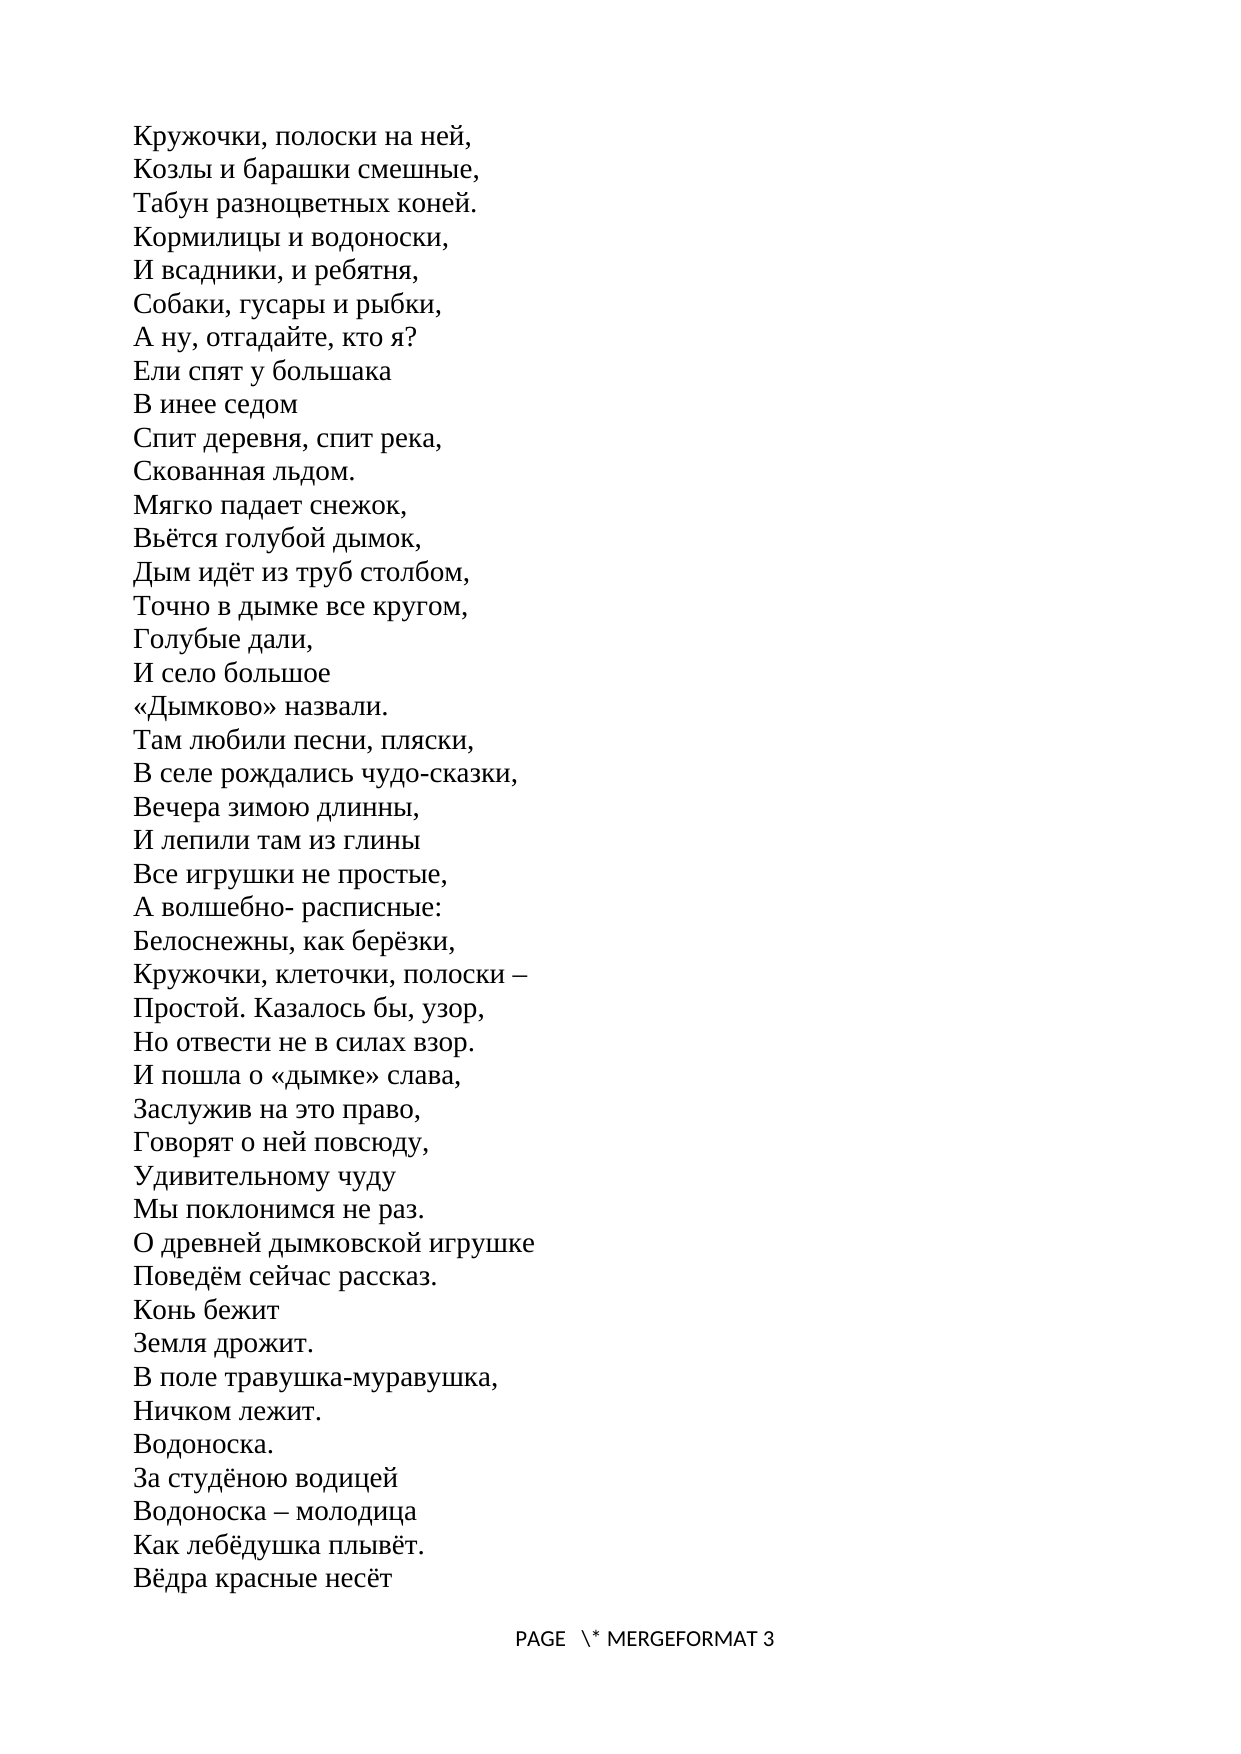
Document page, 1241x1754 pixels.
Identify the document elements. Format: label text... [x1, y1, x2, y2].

text «Дымково» назвали. [133, 688, 1152, 722]
text Табун разноцветных коней. [133, 185, 1152, 219]
text Простой. Казалось бы, узор, [133, 990, 1152, 1024]
text Мы поклонимся не раз. [133, 1191, 1152, 1225]
text Кружочки, полоски на ней, [133, 118, 1152, 152]
text Земля дрожит. [133, 1326, 1152, 1359]
text Кормилицы и водоноски, [133, 219, 1152, 252]
text Козлы и барашки смешные, [133, 152, 1152, 185]
text Точно в дымке все кругом, [133, 588, 1152, 621]
text И всадники, и ребятня, [133, 252, 1152, 286]
text И пошла о «дымке» слава, [133, 1057, 1152, 1091]
text Водоноска – молодица [133, 1493, 1152, 1527]
text Водоноска. [133, 1426, 1152, 1460]
text Голубые дали, [133, 621, 1152, 655]
text Ели спят у большака [133, 353, 1152, 386]
text Все игрушки не простые, [133, 856, 1152, 889]
text Дым идёт из труб столбом, [133, 554, 1152, 588]
text Говорят о ней повсюду, [133, 1124, 1152, 1158]
text Как лебёдушка плывёт. [133, 1527, 1152, 1560]
text Белоснежны, как берёзки, [133, 923, 1152, 957]
text Вечера зимою длинны, [133, 789, 1152, 822]
text Вьётся голубой дымок, [133, 521, 1152, 554]
text В поле травушка-муравушка, [133, 1359, 1152, 1393]
text Мягко падает снежок, [133, 487, 1152, 521]
text В инее седом [133, 386, 1152, 420]
text Заслужив на это право, [133, 1091, 1152, 1124]
text За студёною водицей [133, 1460, 1152, 1493]
text Скованная льдом. [133, 453, 1152, 487]
text А ну, отгадайте, кто я? [133, 319, 1152, 353]
text О древней дымковской игрушке [133, 1225, 1152, 1258]
text Вёдра красные несёт [133, 1560, 1152, 1594]
text И село большое [133, 655, 1152, 688]
text Спит деревня, спит река, [133, 420, 1152, 453]
text А волшебно- расписные: [133, 889, 1152, 923]
text Там любили песни, пляски, [133, 722, 1152, 755]
text Ничком лежит. [133, 1393, 1152, 1426]
text Кружочки, клеточки, полоски – [133, 957, 1152, 990]
text Собаки, гусары и рыбки, [133, 286, 1152, 319]
text Но отвести не в силах взор. [133, 1024, 1152, 1057]
text В селе рождались чудо-сказки, [133, 755, 1152, 789]
text Поведём сейчас рассказ. [133, 1258, 1152, 1292]
text Удивительному чуду [133, 1158, 1152, 1191]
text Конь бежит [133, 1292, 1152, 1326]
text И лепили там из глины [133, 822, 1152, 856]
